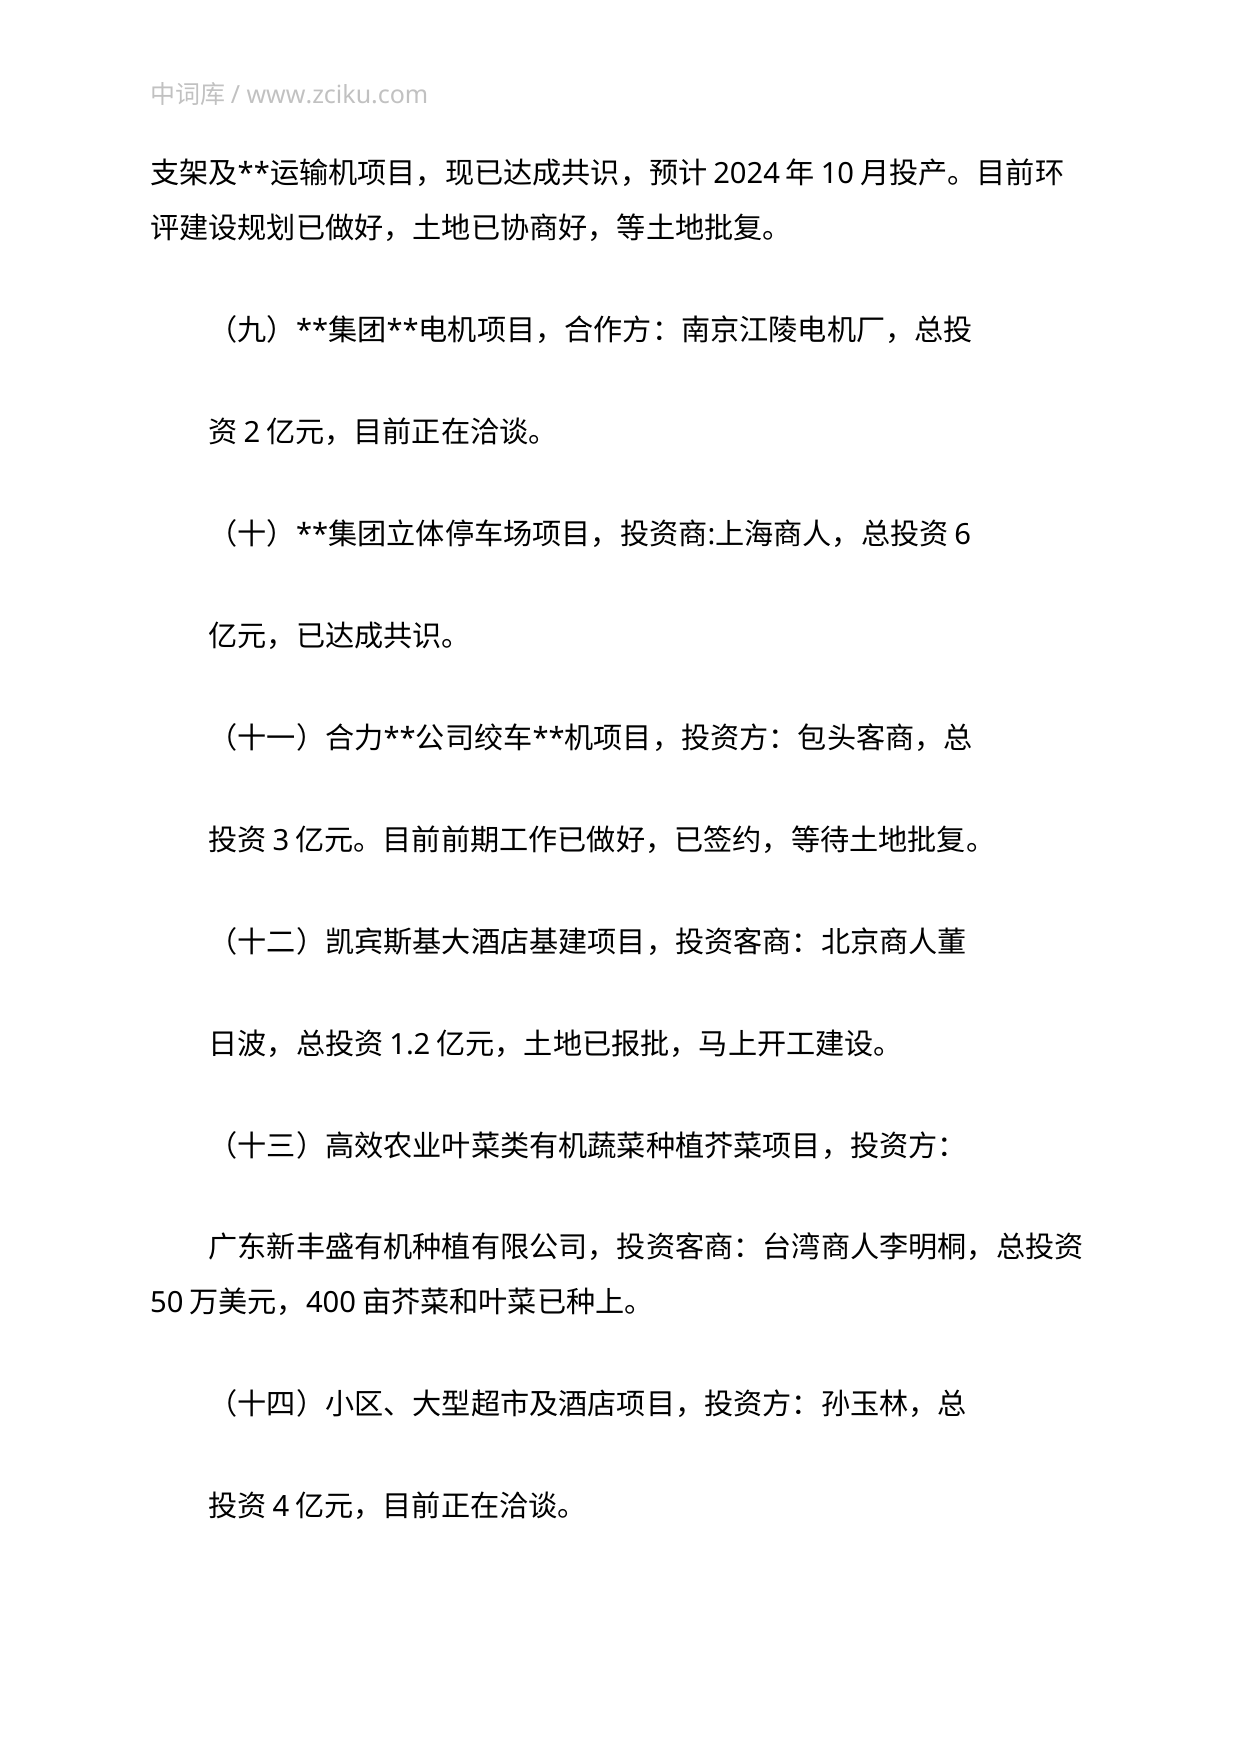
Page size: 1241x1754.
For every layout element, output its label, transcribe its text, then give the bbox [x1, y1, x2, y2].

text 亿元，已达成共识。 [150, 613, 1090, 655]
text 广东新丰盛有机种植有限公司，投资客商：台湾商人李明桐，总投资50万美元，400亩芥菜和叶菜已种上。 [150, 1224, 1090, 1321]
text 投资3亿元。目前前期工作已做好，已签约，等待土地批复。 [150, 816, 1090, 859]
text （十四）小区、大型超市及酒店项目，投资方：孙玉林，总 [150, 1381, 1090, 1423]
text （十三）高效农业叶菜类有机蔬菜种植芥菜项目，投资方： [150, 1122, 1090, 1164]
text 资2亿元，目前正在洽谈。 [150, 409, 1090, 451]
text （十二）凯宾斯基大酒店基建项目，投资客商：北京商人董 [150, 918, 1090, 961]
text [150, 150, 1090, 247]
text （十）**集团立体停车场项目，投资商:上海商人，总投资6 [150, 511, 1090, 553]
text 日波，总投资1.2亿元，土地已报批，马上开工建设。 [150, 1020, 1090, 1063]
text （九）**集团**电机项目，合作方：南京江陵电机厂，总投 [150, 307, 1090, 349]
text （十一）合力**公司绞车**机项目，投资方：包头客商，总 [150, 714, 1090, 757]
text 投资4亿元，目前正在洽谈。 [150, 1483, 1090, 1525]
